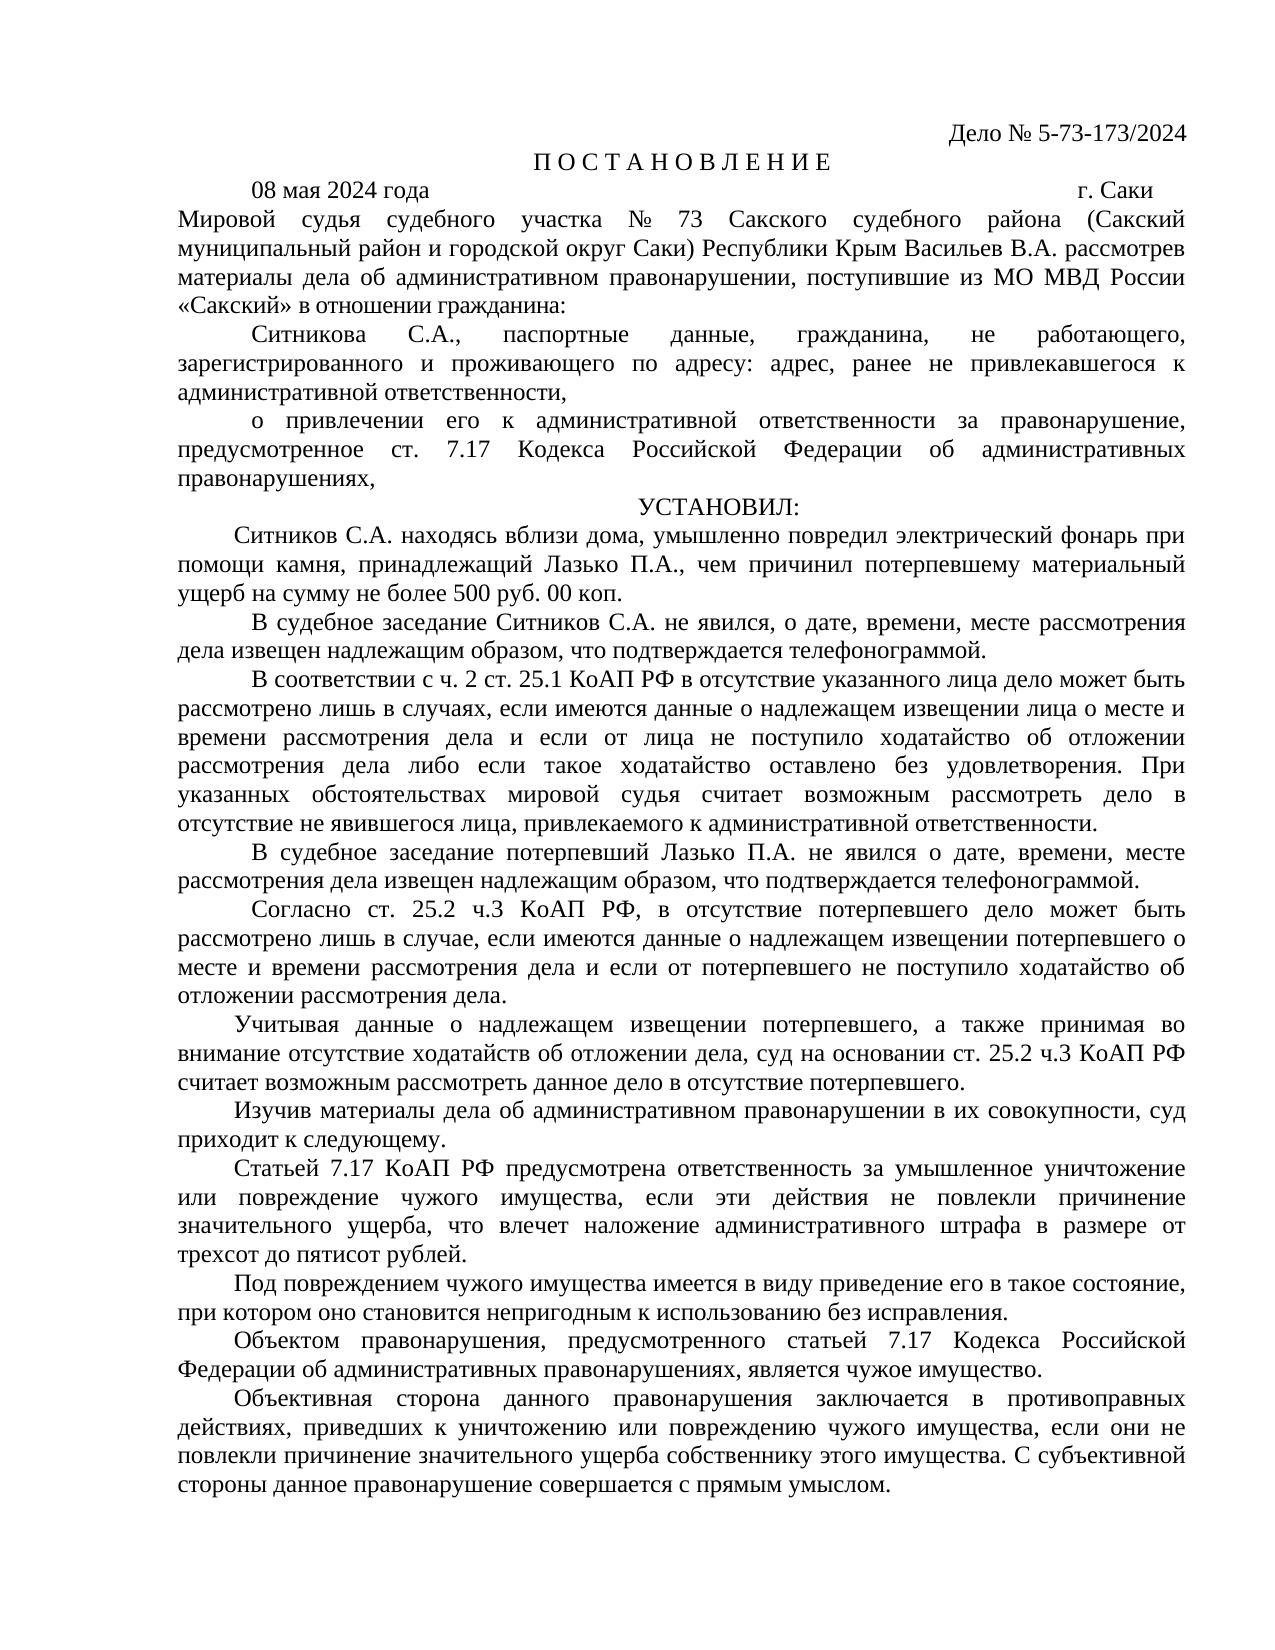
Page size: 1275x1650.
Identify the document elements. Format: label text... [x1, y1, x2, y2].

text УСТАНОВИЛ: [177, 492, 1186, 521]
text Согласно ст. 25.2 ч.3 КоАП РФ, в отсутствие потерпевшего дело может быть рассмотрено лишь в случае, если имеются данные о надлежащем извещении потерпевшего о месте и времени рассмотрения дела и если от потерпевшего не поступило ходатайство об отложении рассмотрения дела. [177, 894, 1186, 1009]
text В судебное заседание Ситников С.А. не явился, о дате, времени, месте рассмотрения дела извещен надлежащим образом, что подтверждается телефонограммой. [177, 607, 1186, 664]
text Ситников С.А. находясь вблизи дома, умышленно повредил электрический фонарь при помощи камня, принадлежащий Лазько П.А., чем причинил потерпевшему материальный ущерб на сумму не более 500 руб. 00 коп. [177, 521, 1186, 607]
text Изучив материалы дела об административном правонарушении в их совокупности, суд приходит к следующему. [177, 1096, 1186, 1153]
text Объективная сторона данного правонарушения заключается в противоправных действиях, приведших к уничтожению или повреждению чужого имущества, если они не повлекли причинение значительного ущерба собственнику этого имущества. С субъективной стороны данное правонарушение совершается с прямым умыслом. [177, 1383, 1186, 1498]
text В судебное заседание потерпевший Лазько П.А. не явился о дате, времени, месте рассмотрения дела извещен надлежащим образом, что подтверждается телефонограммой. [177, 837, 1186, 894]
text Под повреждением чужого имущества имеется в виду приведение его в такое состояние, при котором оно становится непригодным к использованию без исправления. [177, 1268, 1186, 1326]
text о привлечении его к административной ответственности за правонарушение, предусмотренное ст. 7.17 Кодекса Российской Федерации об административных правонарушениях, [177, 406, 1186, 492]
text Учитывая данные о надлежащем извещении потерпевшего, а также принимая во внимание отсутствие ходатайств об отложении дела, суд на основании ст. 25.2 ч.3 КоАП РФ считает возможным рассмотреть данное дело в отсутствие потерпевшего. [177, 1009, 1186, 1096]
text 08 мая 2024 года г. Саки [177, 176, 1186, 204]
text Дело № 5-73-173/2024 [177, 118, 1186, 147]
text Ситникова С.А., паспортные данные, гражданина, не работающего, зарегистрированного и проживающего по адресу: адрес, ранее не привлекавшегося к административной ответственности, [177, 319, 1186, 406]
text П О С Т А Н О В Л Е Н И Е [177, 147, 1186, 176]
text Мировой судья судебного участка № 73 Сакского судебного района (Сакский муниципальный район и городской округ Саки) Республики Крым Васильев В.А. рассмотрев материалы дела об административном правонарушении, поступившие из МО МВД России «Сакский» в отношении гражданина: [177, 204, 1186, 319]
text Статьей 7.17 КоАП РФ предусмотрена ответственность за умышленное уничтожение или повреждение чужого имущества, если эти действия не повлекли причинение значительного ущерба, что влечет наложение административного штрафа в размере от трехсот до пятисот рублей. [177, 1153, 1186, 1268]
text Объектом правонарушения, предусмотренного статьей 7.17 Кодекса Российской Федерации об административных правонарушениях, является чужое имущество. [177, 1326, 1186, 1383]
text В соответствии с ч. 2 ст. 25.1 КоАП РФ в отсутствие указанного лица дело может быть рассмотрено лишь в случаях, если имеются данные о надлежащем извещении лица о месте и времени рассмотрения дела и если от лица не поступило ходатайство об отложении рассмотрения дела либо если такое ходатайство оставлено без удовлетворения. При указанных обстоятельствах мировой судья считает возможным рассмотреть дело в отсутствие не явившегося лица, привлекаемого к административной ответственности. [177, 664, 1186, 837]
